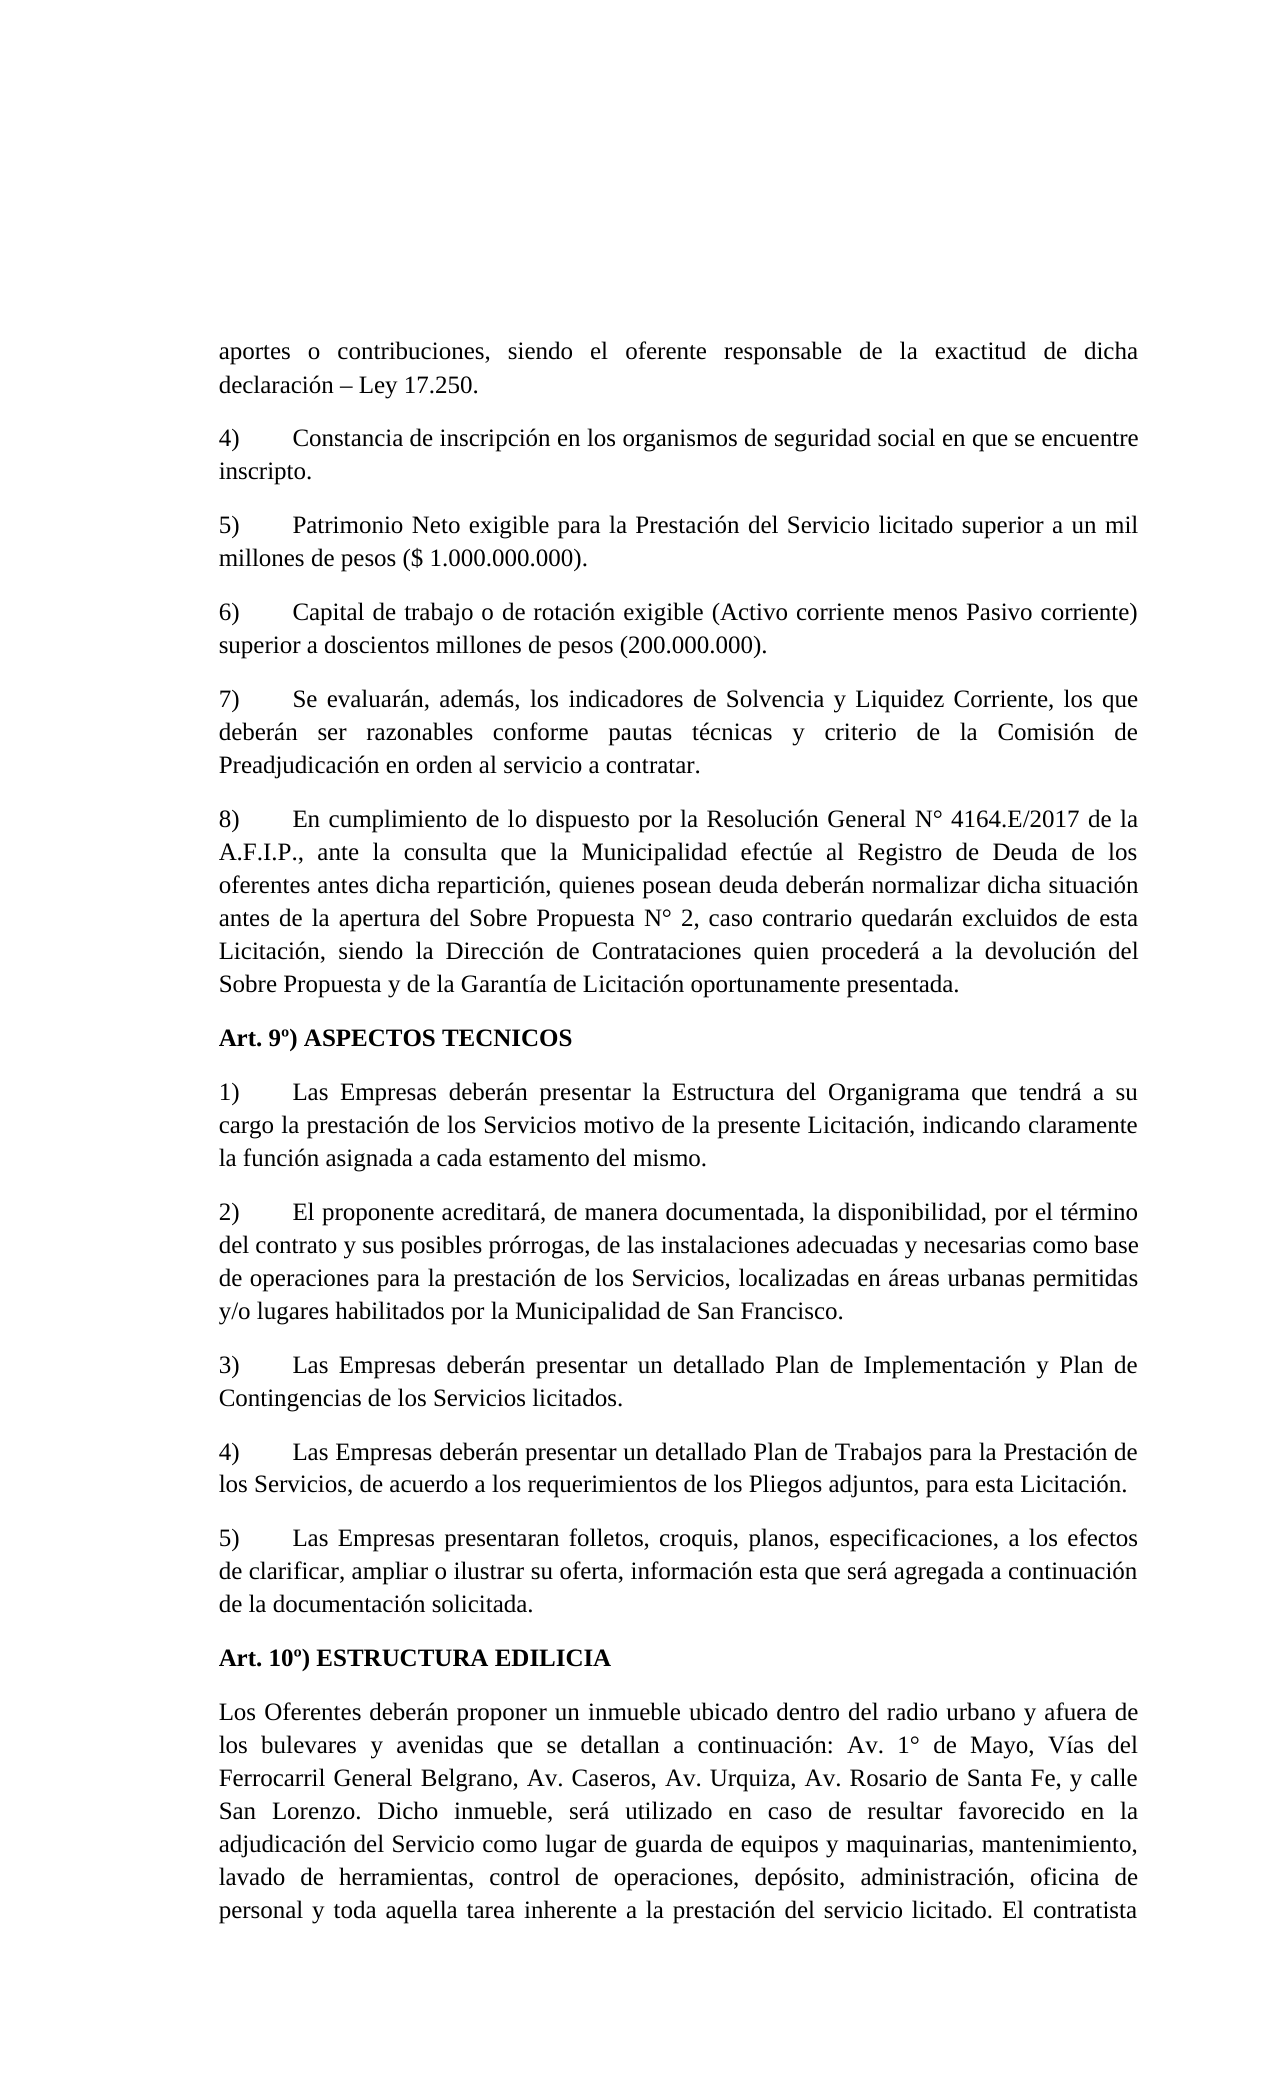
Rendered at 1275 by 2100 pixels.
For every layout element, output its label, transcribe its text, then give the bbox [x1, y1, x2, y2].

text 4) Constancia de inscripción en los organismos de seguridad social en que se encuentre inscripto. [218, 423, 1139, 485]
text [218, 337, 1139, 398]
text 2) El proponente acreditará, de manera documentada, la disponibilidad, por el término del contrato y sus posibles prórrogas, de las instalaciones adecuadas y necesarias como base de operaciones para la prestación de los Servicios, localizadas en áreas urbanas permitidas y/o lugares habilitados por la Municipalidad de San Francisco. [218, 1197, 1139, 1324]
text Art. 9º) ASPECTOS TECNICOS [218, 1023, 1139, 1052]
text 1) Las Empresas deberán presentar la Estructura del Organigrama que tendrá a su cargo la prestación de los Servicios motivo de la presente Licitación, indicando claramente la función asignada a cada estamento del mismo. [218, 1077, 1139, 1172]
text 7) Se evaluarán, además, los indicadores de Solvencia y Liquidez Corriente, los que deberán ser razonables conforme pautas técnicas y criterio de la Comisión de Preadjudicación en orden al servicio a contratar. [218, 684, 1139, 779]
text 5) Patrimonio Neto exigible para la Prestación del Servicio licitado superior a un mil millones de pesos ($ 1.000.000.000). [218, 510, 1139, 572]
text 5) Las Empresas presentaran folletos, croquis, planos, especificaciones, a los efectos de clarificar, ampliar o ilustrar su oferta, información esta que será agregada a continuación de la documentación solicitada. [218, 1523, 1139, 1618]
text 4) Las Empresas deberán presentar un detallado Plan de Trabajos para la Prestación de los Servicios, de acuerdo a los requerimientos de los Pliegos adjuntos, para esta Licitación. [218, 1437, 1139, 1498]
text Art. 10º) ESTRUCTURA EDILICIA [218, 1643, 1139, 1672]
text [218, 1697, 1139, 1924]
text 6) Capital de trabajo o de rotación exigible (Activo corriente menos Pasivo corriente) superior a doscientos millones de pesos (200.000.000). [218, 597, 1139, 659]
text 8) En cumplimiento de lo dispuesto por la Resolución General N° 4164.E/2017 de la A.F.I.P., ante la consulta que la Municipalidad efectúe al Registro de Deuda de los oferentes antes dicha repartición, quienes posean deuda deberán normalizar dicha situación antes de la apertura del Sobre Propuesta N° 2, caso contrario quedarán excluidos de esta Licitación, siendo la Dirección de Contrataciones quien procederá a la devolución del Sobre Propuesta y de la Garantía de Licitación oportunamente presentada. [218, 804, 1139, 998]
text 3) Las Empresas deberán presentar un detallado Plan de Implementación y Plan de Contingencias de los Servicios licitados. [218, 1350, 1139, 1411]
